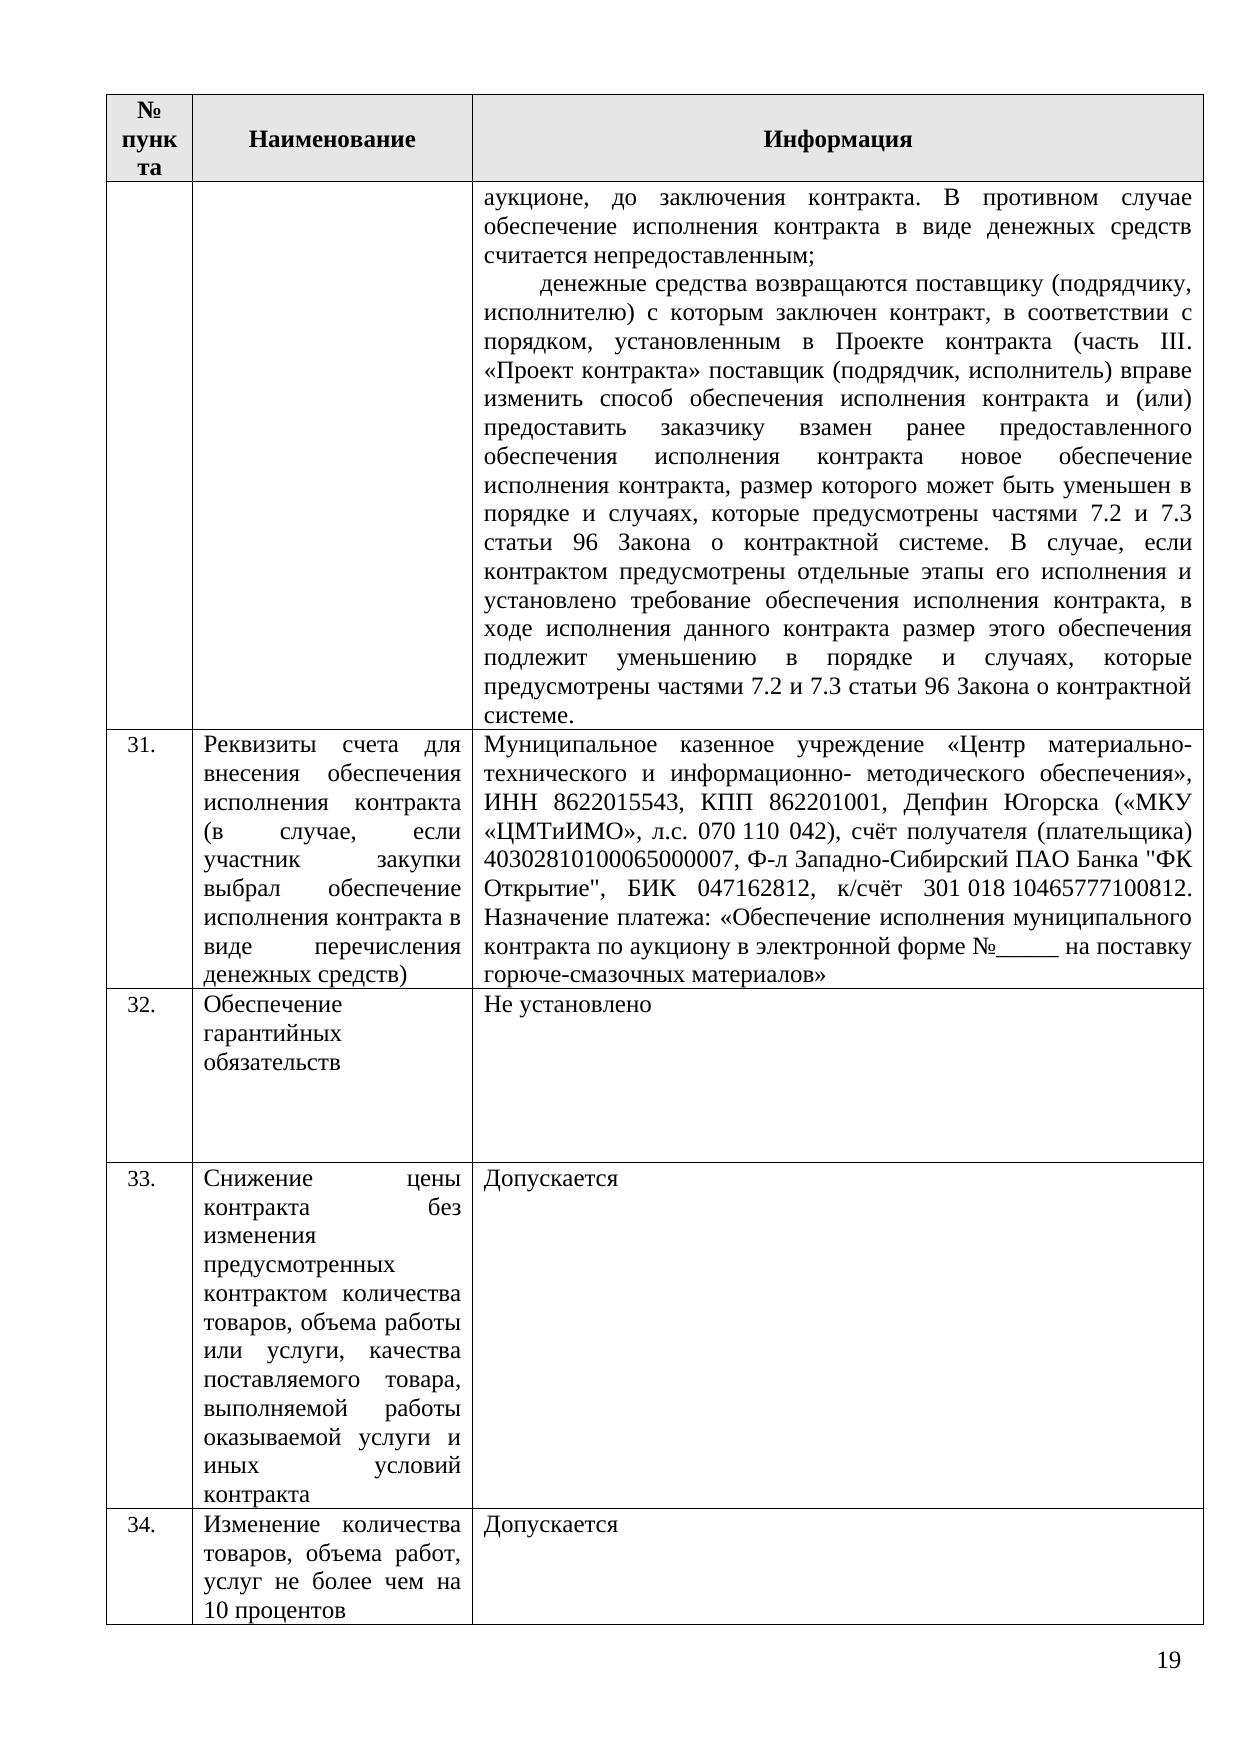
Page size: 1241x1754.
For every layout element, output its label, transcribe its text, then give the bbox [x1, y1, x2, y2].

table_cell Не установлено [473, 989, 1203, 1162]
table_cell Допускается [473, 1509, 1203, 1624]
table_cell Муниципальное казенное учреждение «Центр материально- технического и информационно- методического обеспечения», ИНН 8622015543, КПП 862201001, Депфин Югорска («МКУ «ЦМТиИМО», л.с. 070 110 042), счёт получателя (плательщика) 40302810100065000007, Ф-л Западно-Сибирский ПАО Банка "ФК Открытие", БИК 047162812, к/счёт 301 018 10465777100812. Назначение платежа: «Обеспечение исполнения муниципального контракта по аукциону в электронной форме №_____ на поставку горюче-смазочных материалов» [473, 730, 1203, 988]
table_cell [107, 730, 192, 988]
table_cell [473, 182, 1203, 728]
table_cell Обеспечение гарантийных обязательств [193, 989, 472, 1162]
table_cell Реквизиты счета для внесения обеспечения исполнения контракта (в случае, если участник закупки выбрал обеспечение исполнения контракта в виде перечисления денежных средств) [193, 730, 472, 988]
table_cell [107, 1509, 192, 1624]
table_cell Снижение цены контракта без изменения предусмотренных контрактом количества товаров, объема работы или услуги, качества поставляемого товара, выполняемой работы оказываемой услуги и иных условий контракта [193, 1163, 472, 1508]
table_cell [107, 989, 192, 1162]
table_header № пункта [107, 95, 192, 181]
table_cell Допускается [473, 1163, 1203, 1508]
table_header Информация [473, 95, 1203, 181]
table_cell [193, 182, 472, 728]
table_header Наименование [193, 95, 472, 181]
table_cell Изменение количества товаров, объема работ, услуг не более чем на 10 процентов [193, 1509, 472, 1624]
table_cell [107, 1163, 192, 1508]
table_cell [107, 182, 192, 728]
